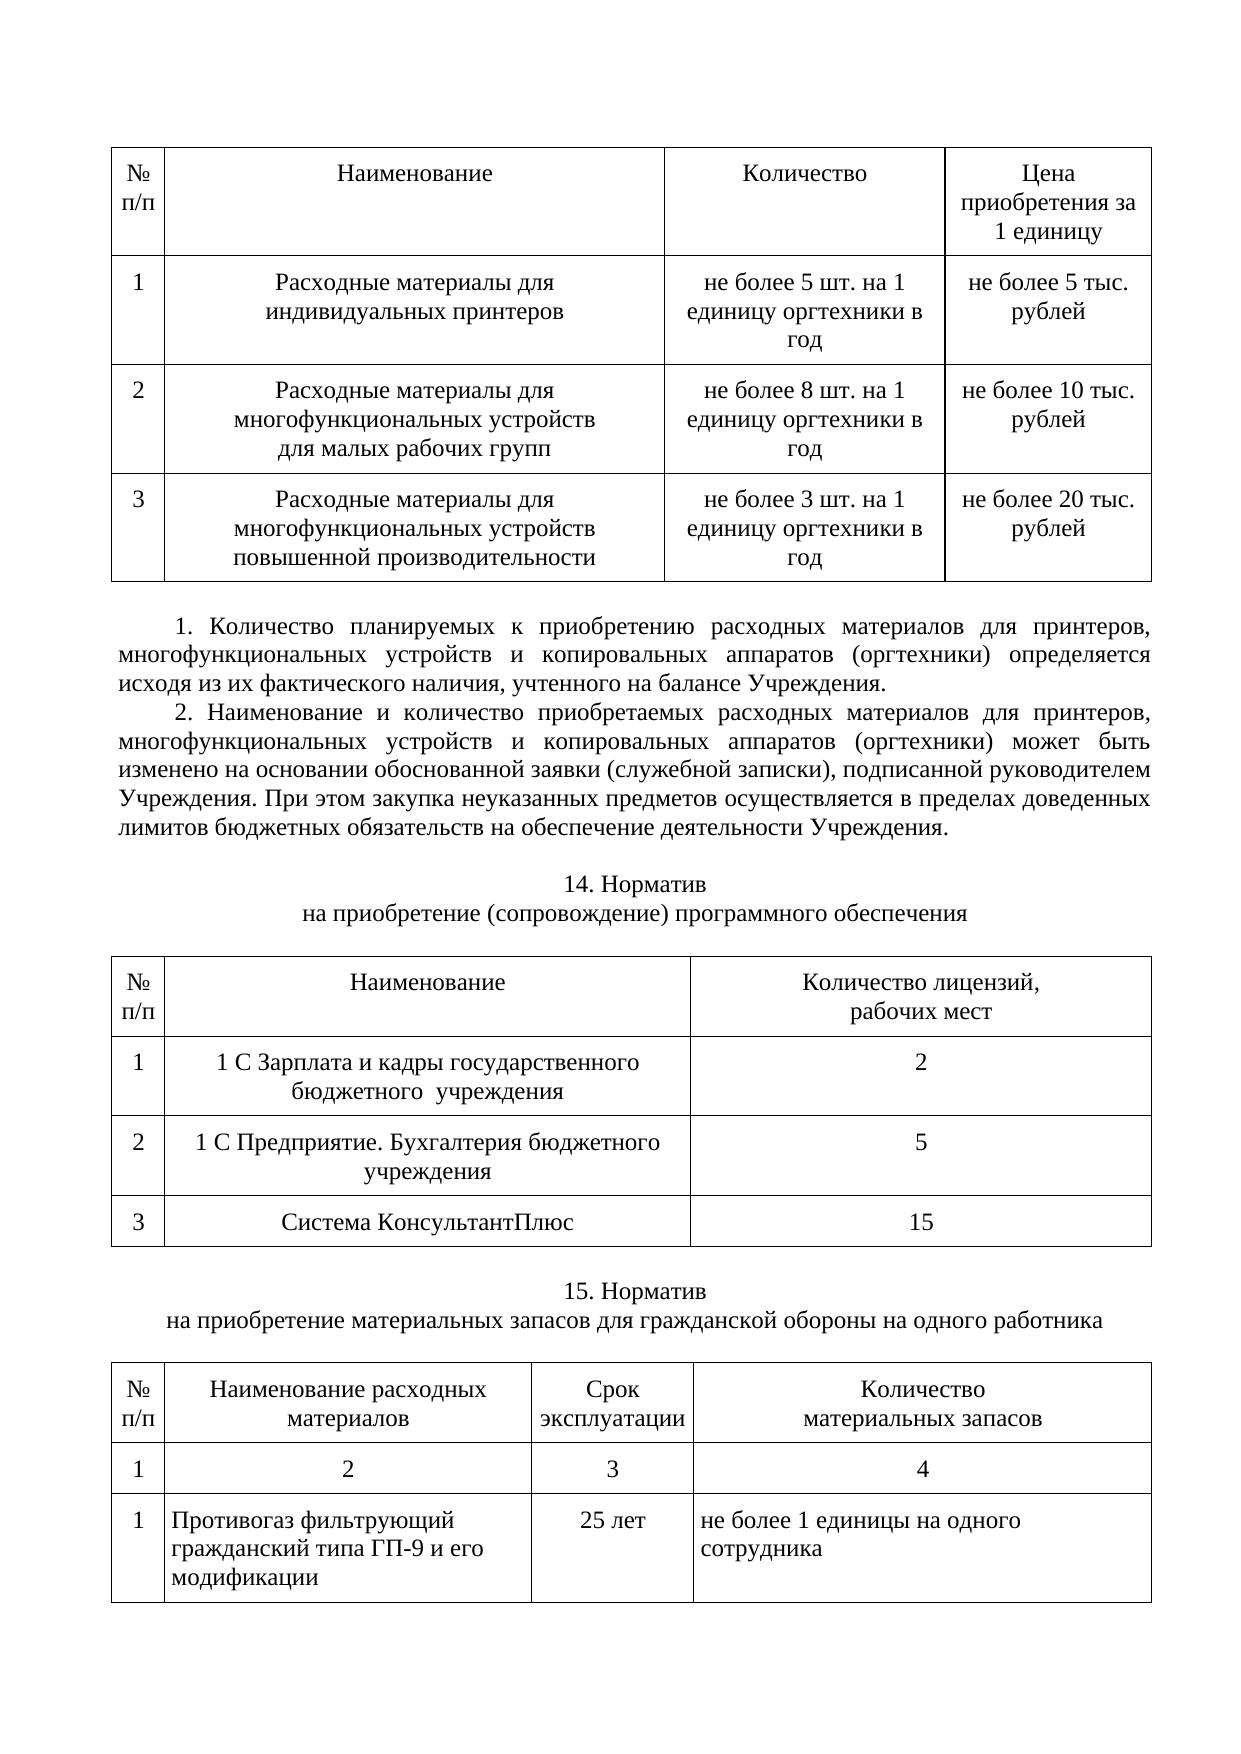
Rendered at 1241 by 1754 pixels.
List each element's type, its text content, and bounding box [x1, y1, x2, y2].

table_cell 2 [691, 1037, 1151, 1115]
table_header Срок эксплуатации [532, 1363, 693, 1442]
table_cell Расходные материалы для многофункциональных устройств повышенной производительности [165, 474, 664, 581]
text 1. Количество планируемых к приобретению расходных материалов для принтеров, многофункциональных устройств и копировальных аппаратов (оргтехники) определяется исходя из их фактического наличия, учтенного на балансе Учреждения. [118, 611, 1152, 697]
table_cell 1 С Зарплата и кадры государственного бюджетного учреждения [165, 1037, 690, 1115]
title 14. Норматив [118, 869, 1152, 898]
table_cell Расходные материалы для многофункциональных устройств для малых рабочих групп [165, 365, 664, 472]
table_header Наименование [165, 957, 690, 1036]
table_header Цена приобретения за 1 единицу [946, 148, 1151, 255]
table_cell 2 [112, 365, 164, 472]
table_header № п/п [112, 957, 164, 1036]
table_header Наименование [165, 148, 664, 255]
table_cell 4 [694, 1443, 1151, 1493]
table_cell Система КонсультантПлюс [165, 1196, 690, 1246]
table_cell Расходные материалы для индивидуальных принтеров [165, 256, 664, 364]
table_cell не более 20 тыс. рублей [946, 474, 1151, 581]
table_header Количество материальных запасов [694, 1363, 1151, 1442]
table_cell 3 [112, 474, 164, 581]
table_cell 15 [691, 1196, 1151, 1246]
table_cell 1 [112, 1037, 164, 1115]
table_cell 1 [112, 1494, 164, 1602]
table_cell не более 5 тыс. рублей [946, 256, 1151, 364]
table_cell 1 С Предприятие. Бухгалтерия бюджетного учреждения [165, 1116, 690, 1195]
table_cell не более 3 шт. на 1 единицу оргтехники в год [665, 474, 944, 581]
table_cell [694, 1494, 1151, 1602]
table_header № п/п [112, 148, 164, 255]
table_cell 2 [165, 1443, 531, 1493]
table_cell 1 [112, 1443, 164, 1493]
table_cell 1 [112, 256, 164, 364]
title на приобретение (сопровождение) программного обеспечения [118, 898, 1152, 927]
table_cell Противогаз фильтрующий гражданский типа ГП-9 и его модификации [165, 1494, 531, 1602]
table_cell не более 10 тыс. рублей [946, 365, 1151, 472]
table_cell 2 [112, 1116, 164, 1195]
table_cell 3 [112, 1196, 164, 1246]
table_header Количество лицензий, рабочих мест [691, 957, 1151, 1036]
title на приобретение материальных запасов для гражданской обороны на одного работника [118, 1305, 1152, 1333]
table_cell 5 [691, 1116, 1151, 1195]
table_cell не более 8 шт. на 1 единицу оргтехники в год [665, 365, 944, 472]
table_cell не более 5 шт. на 1 единицу оргтехники в год [665, 256, 944, 364]
text 2. Наименование и количество приобретаемых расходных материалов для принтеров, многофункциональных устройств и копировальных аппаратов (оргтехники) может быть изменено на основании обоснованной заявки (служебной записки), подписанной руководителем Учреждения. При этом закупка неуказанных предметов осуществляется в пределах доведенных лимитов бюджетных обязательств на обеспечение деятельности Учреждения. [118, 697, 1152, 841]
table_header Количество [665, 148, 944, 255]
table_header № п/п [112, 1363, 164, 1442]
table_cell 25 лет [532, 1494, 693, 1602]
table_header Наименование расходных материалов [165, 1363, 531, 1442]
table_cell 3 [532, 1443, 693, 1493]
title 15. Норматив [118, 1276, 1152, 1305]
